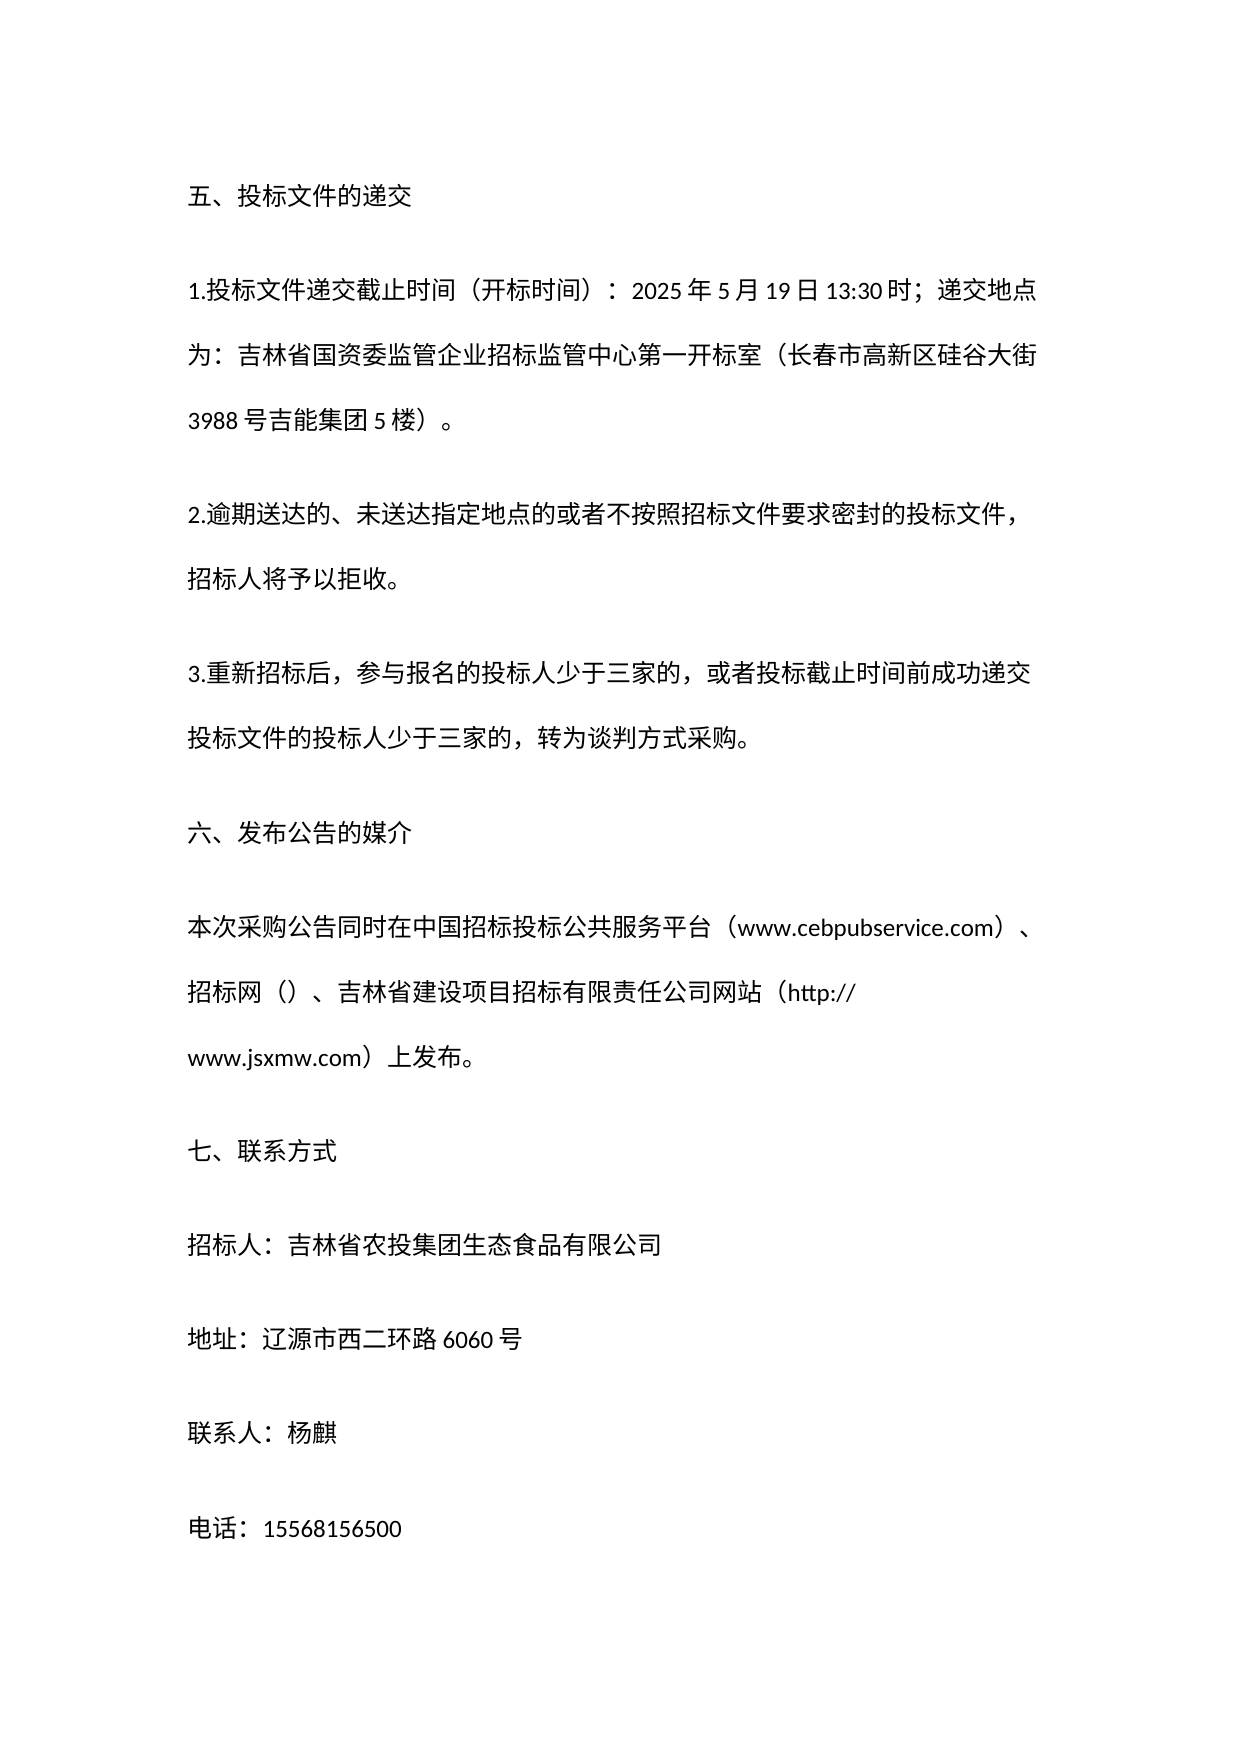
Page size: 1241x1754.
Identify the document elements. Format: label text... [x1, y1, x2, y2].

text 六、发布公告的媒介 [187, 799, 1053, 864]
text 电话：15568156500 [187, 1494, 1053, 1559]
text 2.逾期送达的、未送达指定地点的或者不按照招标文件要求密封的投标文件，招标人将予以拒收。 [187, 480, 1053, 610]
text 本次采购公告同时在中国招标投标公共服务平台（www.cebpubservice.com）、招标网（）、吉林省建设项目招标有限责任公司网站（http://www.jsxmw.com）上发布。 [187, 893, 1053, 1088]
text 联系人：杨麒 [187, 1399, 1053, 1464]
text 招标人：吉林省农投集团生态食品有限公司 [187, 1211, 1053, 1276]
text 3.重新招标后，参与报名的投标人少于三家的，或者投标截止时间前成功递交投标文件的投标人少于三家的，转为谈判方式采购。 [187, 639, 1053, 769]
text 五、投标文件的递交 [187, 162, 1053, 227]
text 1.投标文件递交截止时间（开标时间）：2025年5月19日13:30时；递交地点为：吉林省国资委监管企业招标监管中心第一开标室（长春市高新区硅谷大街3988号吉能集团5楼）。 [187, 256, 1053, 451]
text 七、联系方式 [187, 1117, 1053, 1182]
text 地址：辽源市西二环路6060号 [187, 1305, 1053, 1370]
